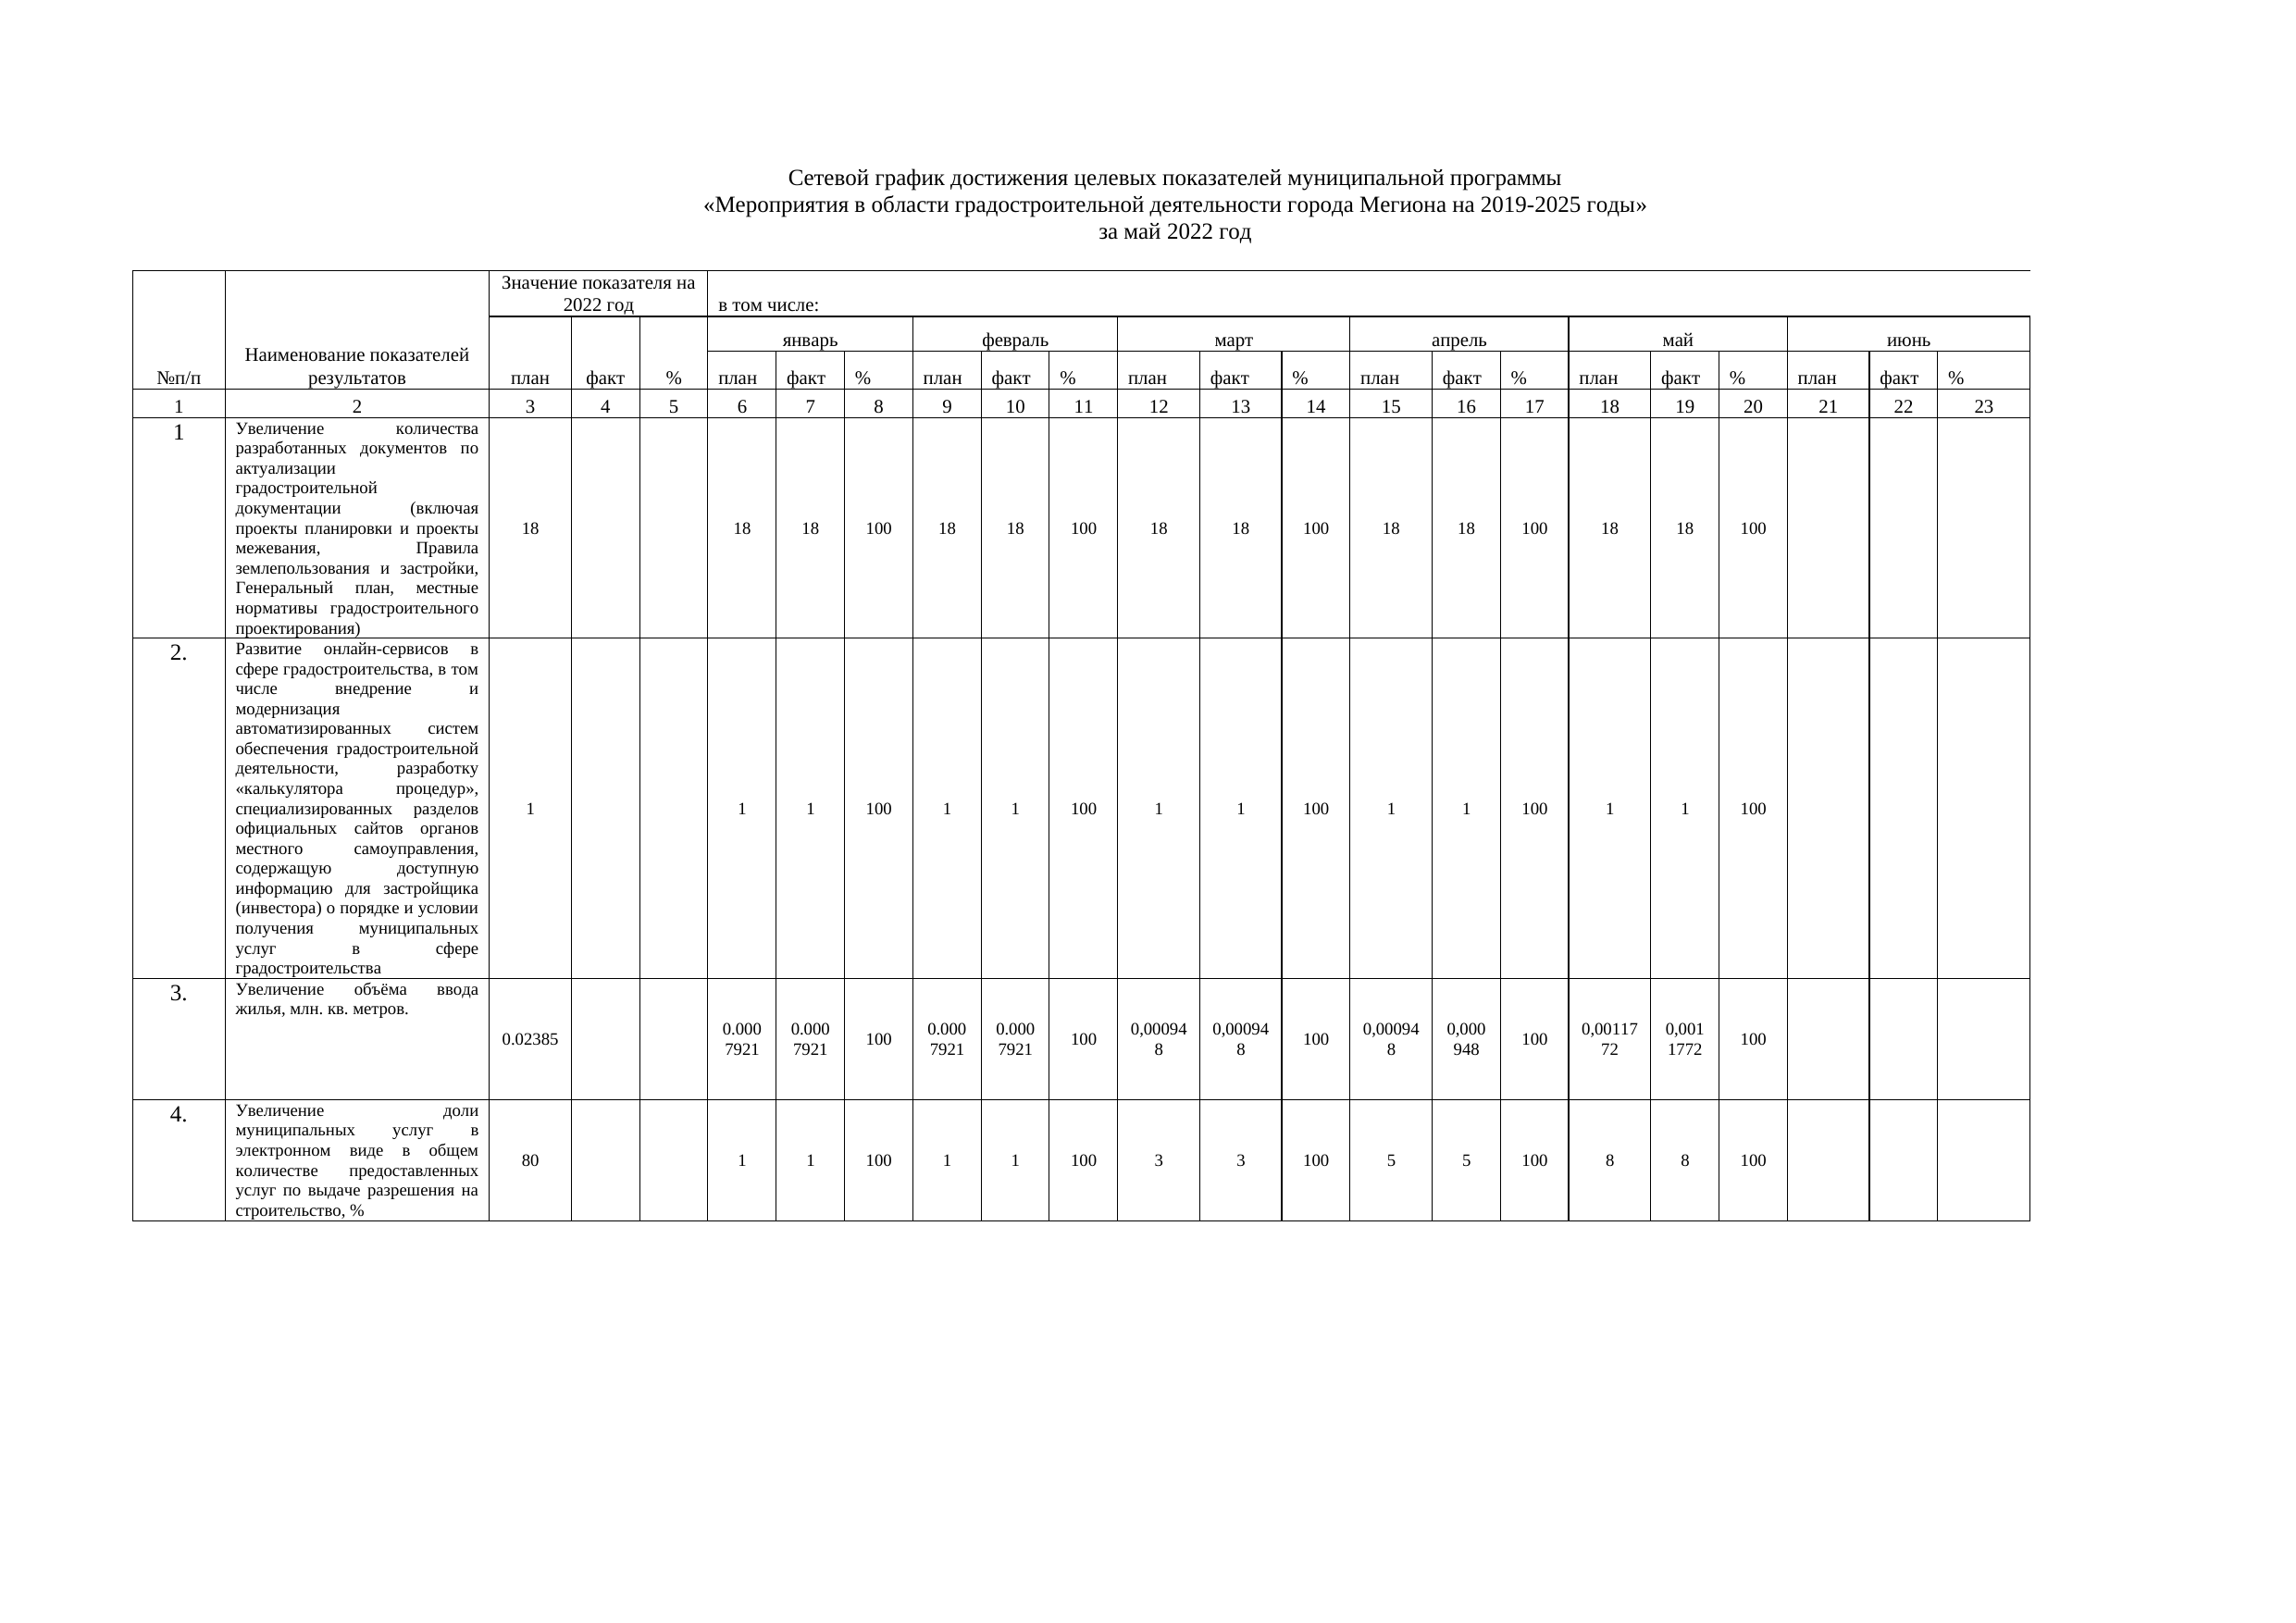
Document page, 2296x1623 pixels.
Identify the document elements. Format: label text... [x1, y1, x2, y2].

table_cell 18 [982, 418, 1049, 638]
table_cell % [640, 317, 707, 388]
table_cell 1 [133, 418, 225, 638]
table_cell 18 [708, 418, 776, 638]
table_cell 100 [1049, 638, 1117, 978]
table_cell 1 [913, 638, 981, 978]
table_cell 0.0007921 [982, 979, 1049, 1099]
table_cell 1 [708, 1100, 776, 1220]
table_cell [572, 1100, 639, 1220]
table_cell % [1049, 352, 1117, 388]
table_cell план [1788, 352, 1868, 388]
table_cell план [490, 317, 571, 388]
table_cell 100 [1049, 418, 1117, 638]
table_cell 0,0011772 [1570, 979, 1650, 1099]
table_cell 12 [1118, 390, 1199, 417]
table_cell факт [776, 352, 844, 388]
table_cell 80 [490, 1100, 571, 1220]
table_cell [640, 979, 707, 1099]
table_header №п/п [133, 271, 225, 388]
table_cell 100 [1501, 1100, 1568, 1220]
table_cell 0,000948 [1433, 979, 1500, 1099]
table_cell [572, 638, 639, 978]
table_cell 9 [913, 390, 981, 417]
table_cell план [1118, 352, 1199, 388]
table_cell 20 [1719, 390, 1787, 417]
table_cell 1 [982, 1100, 1049, 1220]
table_cell 0.02385 [490, 979, 571, 1099]
table_cell 100 [1501, 638, 1568, 978]
table_cell 3 [490, 390, 571, 417]
table_cell 2. [133, 638, 225, 978]
table_cell 3 [1118, 1100, 1199, 1220]
table_cell 3. [133, 979, 225, 1099]
table_cell [1870, 638, 1937, 978]
table_cell 1 [1200, 638, 1281, 978]
table_cell [1870, 979, 1937, 1099]
table_cell 4. [133, 1100, 225, 1220]
table_cell 15 [1350, 390, 1432, 417]
table_cell факт [982, 352, 1049, 388]
table_cell 100 [1049, 1100, 1117, 1220]
table_cell 100 [845, 418, 912, 638]
table_cell 100 [845, 638, 912, 978]
table_cell 100 [1719, 638, 1787, 978]
table_cell март [1118, 317, 1349, 351]
text Сетевой график достижения целевых показателей муниципальной программы [123, 164, 2228, 191]
table_cell факт [1870, 352, 1937, 388]
text «Мероприятия в области градостроительной деятельности города Мегиона на 2019-2025 годы» [123, 191, 2228, 217]
table_cell 100 [1719, 979, 1787, 1099]
table_cell [1870, 418, 1937, 638]
table_cell план [1350, 352, 1432, 388]
table_cell 0,0011772 [1651, 979, 1719, 1099]
table_cell февраль [913, 317, 1117, 351]
table_cell 18 [776, 418, 844, 638]
table_cell 100 [1283, 979, 1349, 1099]
table_cell 1 [776, 638, 844, 978]
table_cell Увеличение доли муниципальных услуг в электронном виде в общем количестве предоставленных услуг по выдаче разрешения на строительство, % [226, 1100, 489, 1220]
table_cell [640, 638, 707, 978]
table_cell 1 [133, 390, 225, 417]
table_cell % [1719, 352, 1787, 388]
table_cell 1 [982, 638, 1049, 978]
table_cell май [1570, 317, 1787, 351]
table_cell 100 [1719, 1100, 1787, 1220]
table_cell 100 [1501, 979, 1568, 1099]
table_cell факт [1200, 352, 1281, 388]
table_cell 22 [1870, 390, 1937, 417]
table_cell [1870, 1100, 1937, 1220]
table_cell 1 [913, 1100, 981, 1220]
table_cell [572, 418, 639, 638]
table_cell 18 [1118, 418, 1199, 638]
table_cell [1788, 638, 1868, 978]
table_cell 100 [1283, 1100, 1349, 1220]
table_cell 18 [1350, 418, 1432, 638]
table_cell 8 [1570, 1100, 1650, 1220]
table_cell 3 [1200, 1100, 1281, 1220]
table_cell 100 [1283, 638, 1349, 978]
table_cell 17 [1501, 390, 1568, 417]
table_cell [1938, 979, 2029, 1099]
table_header в том числе: [708, 271, 2030, 316]
table_cell 100 [1283, 418, 1349, 638]
table_cell 18 [490, 418, 571, 638]
table_cell Развитие онлайн-сервисов в сфере градостроительства, в том числе внедрение и модернизация автоматизированных систем обеспечения градостроительной деятельности, разработку «калькулятора процедур», специализированных разделов официальных сайтов органов местного самоуправления, содержащую доступную информацию для застройщика (инвестора) о порядке и условии получения муниципальных услуг в сфере градостроительства [226, 638, 489, 978]
table_cell 1 [1433, 638, 1500, 978]
table_cell факт [1651, 352, 1719, 388]
table_cell 18 [1570, 390, 1650, 417]
table_cell 10 [982, 390, 1049, 417]
table_cell 18 [1433, 418, 1500, 638]
table_cell 18 [1200, 418, 1281, 638]
table_cell апрель [1350, 317, 1568, 351]
table_cell 100 [845, 979, 912, 1099]
table_cell 7 [776, 390, 844, 417]
text за май 2022 год [123, 217, 2228, 243]
table_header Значение показателя на 2022 год [490, 271, 707, 316]
table_cell 18 [1570, 418, 1650, 638]
table_cell 13 [1200, 390, 1281, 417]
table_cell 0.0007921 [776, 979, 844, 1099]
table_cell [1788, 979, 1868, 1099]
table_cell 21 [1788, 390, 1868, 417]
table_cell январь [708, 317, 912, 351]
table_cell Увеличение объёма ввода жилья, млн. кв. метров. [226, 979, 489, 1099]
table_cell план [913, 352, 981, 388]
table_header Наименование показателей результатов [226, 271, 489, 388]
table_cell 8 [845, 390, 912, 417]
table_cell 5 [1350, 1100, 1432, 1220]
table_cell % [845, 352, 912, 388]
table_cell 1 [776, 1100, 844, 1220]
table_cell факт [572, 317, 639, 388]
table_cell 8 [1651, 1100, 1719, 1220]
table_cell план [708, 352, 776, 388]
table_cell 5 [640, 390, 707, 417]
table_cell 100 [1501, 418, 1568, 638]
table_cell 23 [1938, 390, 2029, 417]
table_cell 1 [1651, 638, 1719, 978]
table_cell 100 [1719, 418, 1787, 638]
table_cell июнь [1788, 317, 2029, 351]
table_cell 16 [1433, 390, 1500, 417]
table_cell факт [1433, 352, 1500, 388]
table_cell 1 [708, 638, 776, 978]
table_cell [1938, 418, 2029, 638]
table_cell 1 [1118, 638, 1199, 978]
table_cell 11 [1049, 390, 1117, 417]
table_cell [1788, 1100, 1868, 1220]
table_cell 0.0007921 [708, 979, 776, 1099]
table_cell 1 [1570, 638, 1650, 978]
table_cell 0,000948 [1350, 979, 1432, 1099]
table_cell 0.0007921 [913, 979, 981, 1099]
table_cell 18 [913, 418, 981, 638]
table_cell % [1501, 352, 1568, 388]
table_cell 1 [1350, 638, 1432, 978]
table_cell % [1938, 352, 2029, 388]
table_cell [1788, 418, 1868, 638]
table_cell 0,000948 [1200, 979, 1281, 1099]
table_cell план [1570, 352, 1650, 388]
table_cell 6 [708, 390, 776, 417]
table_cell [640, 418, 707, 638]
table_cell 19 [1651, 390, 1719, 417]
table_cell [1938, 638, 2029, 978]
table_cell 100 [845, 1100, 912, 1220]
table_cell Увеличение количества разработанных документов по актуализации градостроительной документации (включая проекты планировки и проекты межевания, Правила землепользования и застройки, Генеральный план, местные нормативы градостроительного проектирования) [226, 418, 489, 638]
table_cell 14 [1283, 390, 1349, 417]
table_cell 1 [490, 638, 571, 978]
table_cell % [1283, 352, 1349, 388]
table_cell 0,000948 [1118, 979, 1199, 1099]
table_cell [572, 979, 639, 1099]
table_cell 100 [1049, 979, 1117, 1099]
table_cell 18 [1651, 418, 1719, 638]
table_cell [640, 1100, 707, 1220]
table_cell 4 [572, 390, 639, 417]
table_cell [1938, 1100, 2029, 1220]
table_cell 2 [226, 390, 489, 417]
table_cell 5 [1433, 1100, 1500, 1220]
